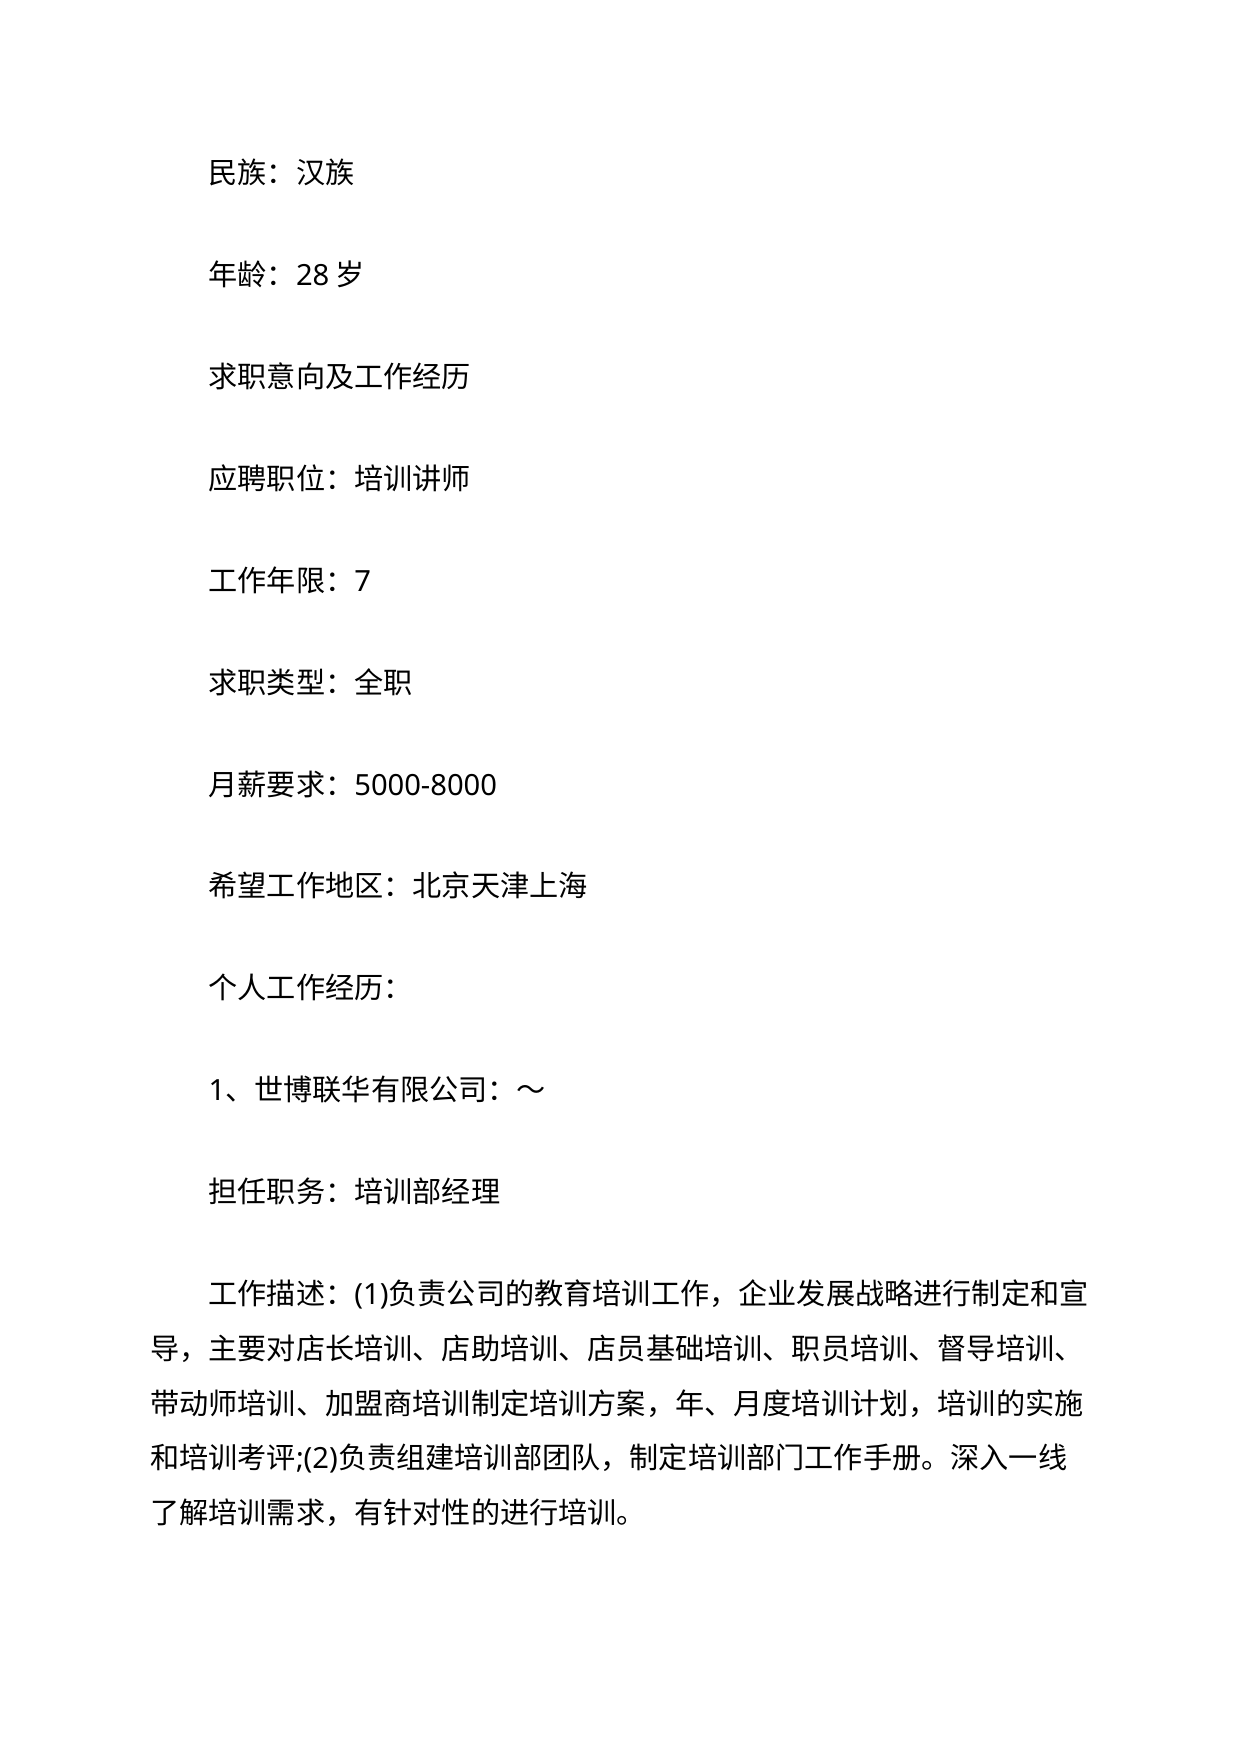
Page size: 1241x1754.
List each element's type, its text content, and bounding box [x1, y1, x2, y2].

text 应聘职位：培训讲师 [150, 456, 1090, 498]
text 工作描述：(1)负责公司的教育培训工作，企业发展战略进行制定和宣导，主要对店长培训、店助培训、店员基础培训、职员培训、督导培训、带动师培训、加盟商培训制定培训方案，年、月度培训计划，培训的实施和培训考评;(2)负责组建培训部团队，制定培训部门工作手册。深入一线了解培训需求，有针对性的进行培训。 [150, 1270, 1090, 1532]
text 希望工作地区：北京天津上海 [150, 863, 1090, 905]
text 1、世博联华有限公司：～ [150, 1067, 1090, 1109]
text 求职意向及工作经历 [150, 354, 1090, 396]
text 个人工作经历： [150, 965, 1090, 1007]
text 民族：汉族 [150, 150, 1090, 192]
text 工作年限：7 [150, 557, 1090, 600]
text 求职类型：全职 [150, 659, 1090, 702]
text 担任职务：培训部经理 [150, 1168, 1090, 1211]
text 月薪要求：5000-8000 [150, 761, 1090, 803]
text 年龄：28岁 [150, 252, 1090, 294]
